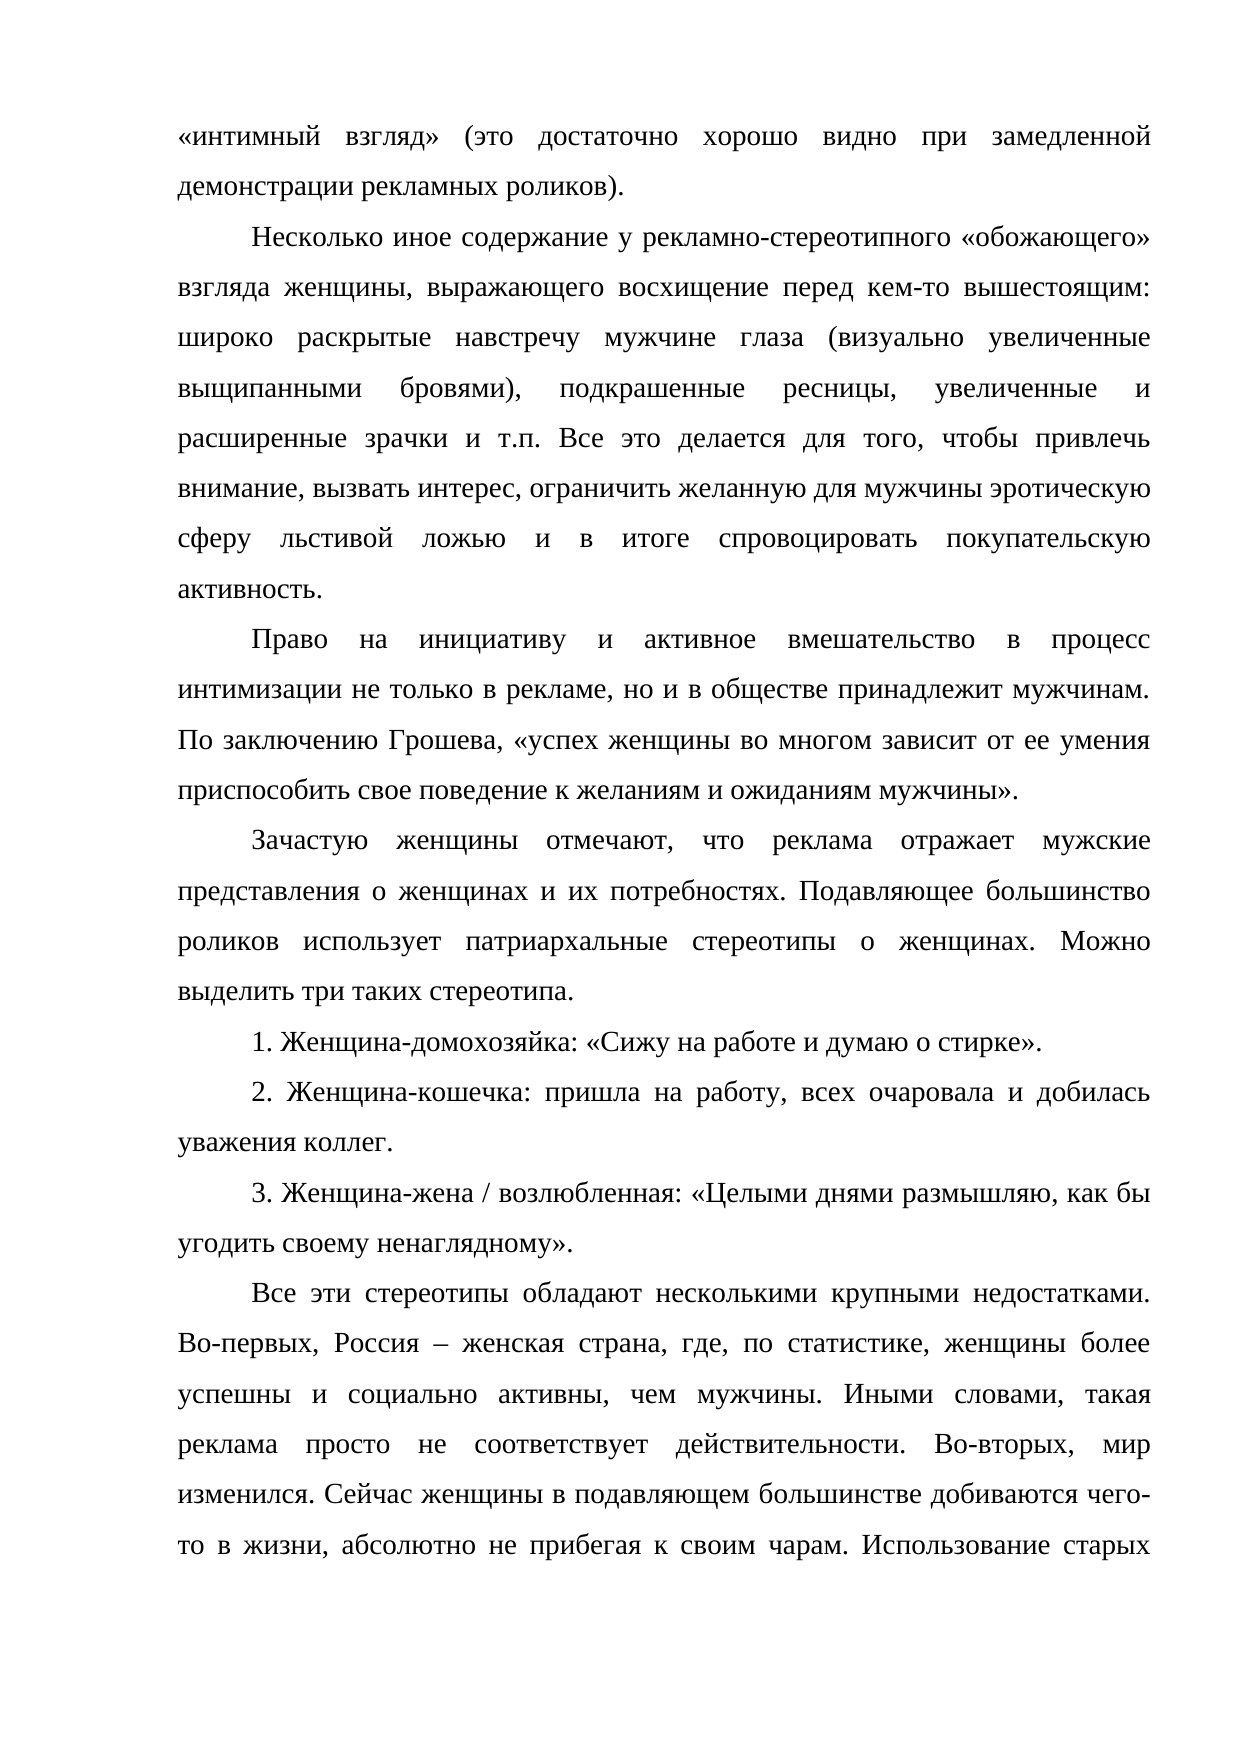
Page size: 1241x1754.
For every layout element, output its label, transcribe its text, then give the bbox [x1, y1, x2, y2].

text Право на инициативу и активное вмешательство в процесс интимизации не только в рекламе, но и в обществе принадлежит мужчинам. По заключению Грошева, «успех женщины во многом зависит от ее умения приспособить свое поведение к желаниям и ожиданиям мужчины». [177, 621, 1152, 806]
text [177, 1275, 1152, 1560]
text 1. Женщина-домохозяйка: «Сижу на работе и думаю о стирке». [177, 1024, 1152, 1057]
text Несколько иное содержание у рекламно-стереотипного «обожающего» взгляда женщины, выражающего восхищение перед кем-то вышестоящим: широко раскрытые навстречу мужчине глаза (визуально увеличенные выщипанными бровями), подкрашенные ресницы, увеличенные и расширенные зрачки и т.п. Все это делается для того, чтобы привлечь внимание, вызвать интерес, ограничить желанную для мужчины эротическую сферу льстивой ложью и в итоге спровоцировать покупательскую активность. [177, 219, 1152, 604]
text Зачастую женщины отмечают, что реклама отражает мужские представления о женщинах и их потребностях. Подавляющее большинство роликов использует патриархальные стереотипы о женщинах. Можно выделить три таких стереотипа. [177, 822, 1152, 1007]
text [177, 118, 1152, 202]
text 3. Женщина-жена / возлюбленная: «Целыми днями размышляю, как бы угодить своему ненаглядному». [177, 1175, 1152, 1258]
text 2. Женщина-кошечка: пришла на работу, всех очаровала и добилась уважения коллег. [177, 1074, 1152, 1158]
